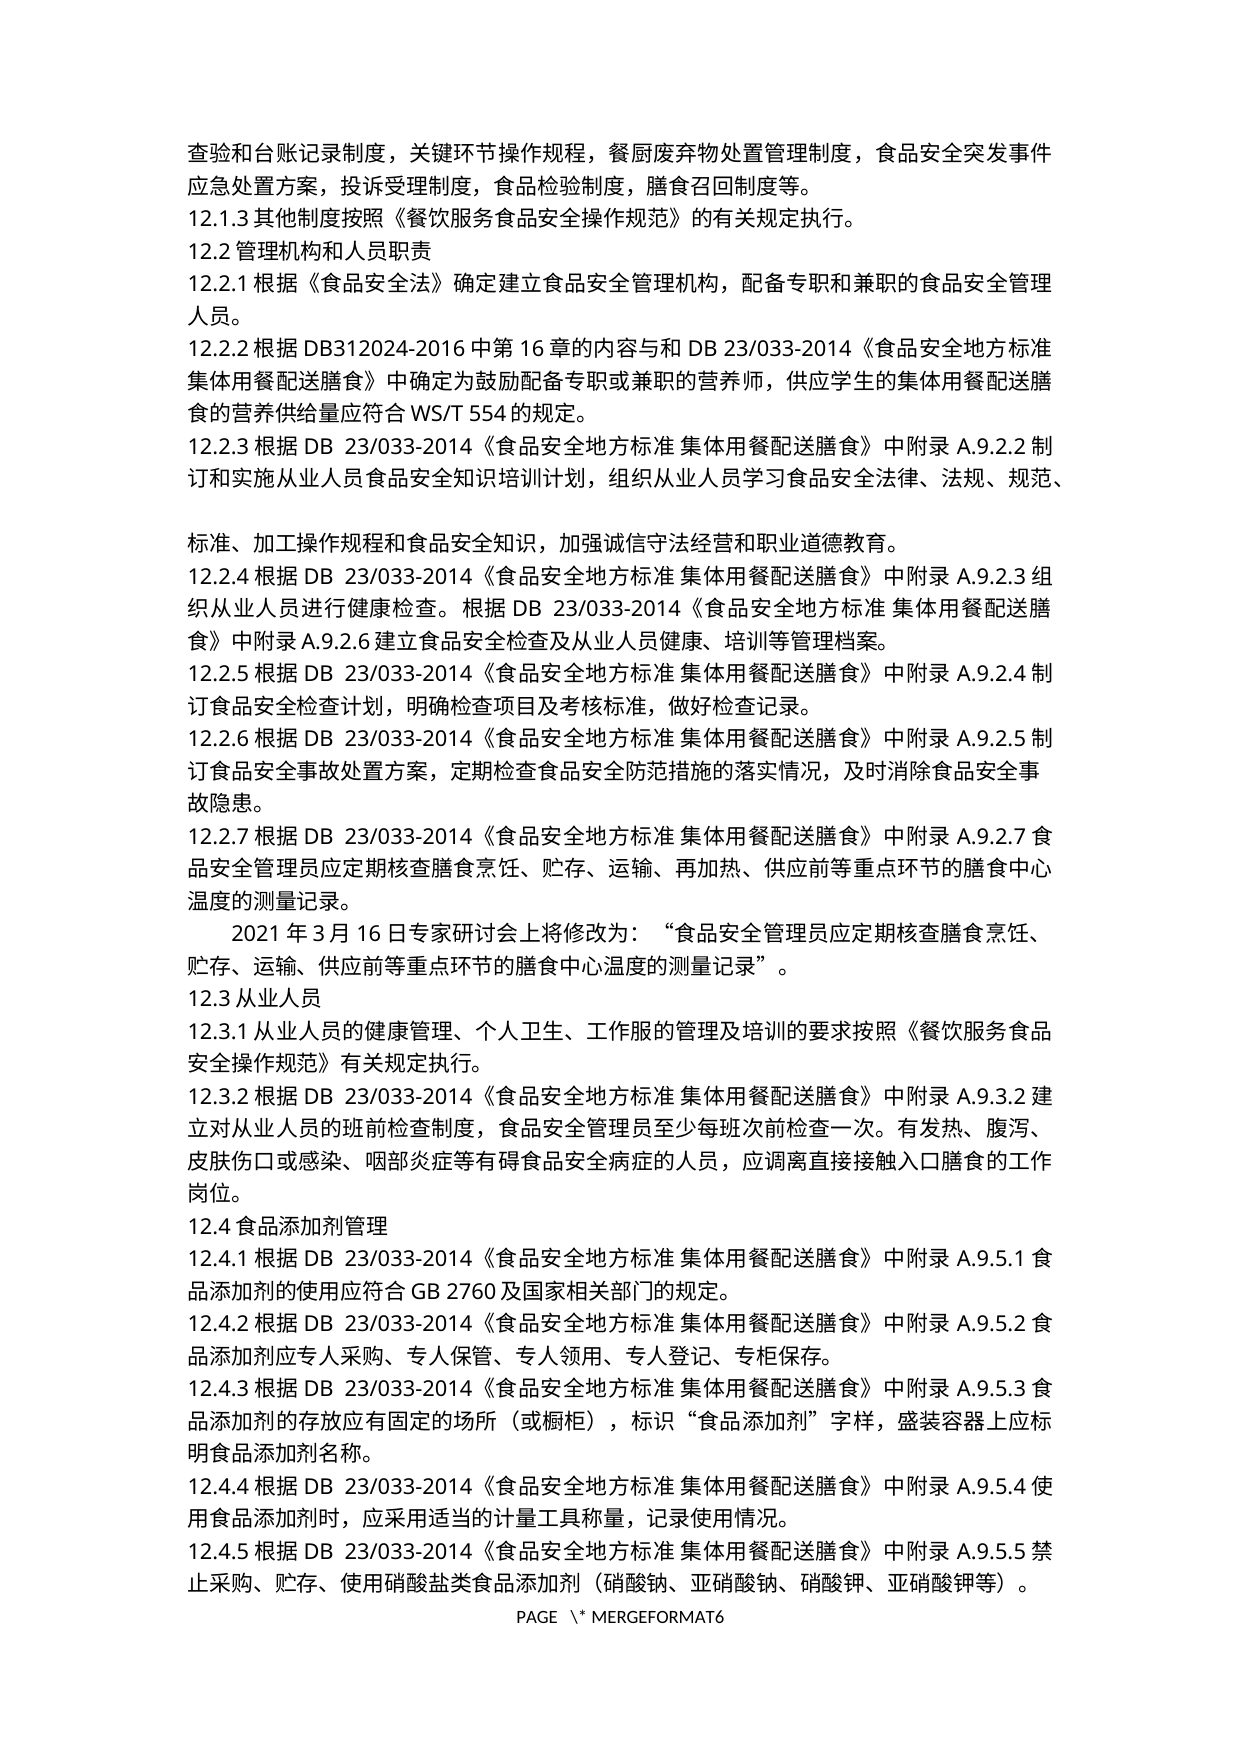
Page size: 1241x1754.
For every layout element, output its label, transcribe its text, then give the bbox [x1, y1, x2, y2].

list 12.2.2根据DB312024-2016中第16章的内容与和DB 23/033-2014《食品安全地方标准 集体用餐配送膳食》中确定为鼓励配备专职或兼职的营养师，供应学生的集体用餐配送膳食的营养供给量应符合WS/T 554的规定。 [187, 331, 1053, 428]
list 12.4.2根据DB 23/033-2014《食品安全地方标准 集体用餐配送膳食》中附录A.9.5.2食品添加剂应专人采购、专人保管、专人领用、专人登记、专柜保存。 [187, 1306, 1053, 1371]
list 12.4食品添加剂管理 [187, 1208, 1053, 1241]
list 12.2.3根据DB 23/033-2014《食品安全地方标准 集体用餐配送膳食》中附录A.9.2.2制订和实施从业人员食品安全知识培训计划，组织从业人员学习食品安全法律、法规、规范、 标准、加工操作规程和食品安全知识，加强诚信守法经营和职业道德教育。 [187, 428, 1053, 558]
list 12.3.1从业人员的健康管理、个人卫生、工作服的管理及培训的要求按照《餐饮服务食品安全操作规范》有关规定执行。 [187, 1013, 1053, 1078]
list 12.2.5根据DB 23/033-2014《食品安全地方标准 集体用餐配送膳食》中附录A.9.2.4制订食品安全检查计划，明确检查项目及考核标准，做好检查记录。 [187, 656, 1053, 721]
list 12.2.4根据DB 23/033-2014《食品安全地方标准 集体用餐配送膳食》中附录A.9.2.3组织从业人员进行健康检查。根据DB 23/033-2014《食品安全地方标准 集体用餐配送膳食》中附录A.9.2.6建立食品安全检查及从业人员健康、培训等管理档案。 [187, 558, 1053, 656]
list 12.2管理机构和人员职责 [187, 233, 1053, 266]
list 12.3从业人员 [187, 981, 1053, 1013]
list 12.4.5根据DB 23/033-2014《食品安全地方标准 集体用餐配送膳食》中附录A.9.5.5禁止采购、贮存、使用硝酸盐类食品添加剂（硝酸钠、亚硝酸钠、硝酸钾、亚硝酸钾等）。 [187, 1533, 1053, 1598]
list 12.3.2根据DB 23/033-2014《食品安全地方标准 集体用餐配送膳食》中附录A.9.3.2建立对从业人员的班前检查制度，食品安全管理员至少每班次前检查一次。有发热、腹泻、皮肤伤口或感染、咽部炎症等有碍食品安全病症的人员，应调离直接接触入口膳食的工作岗位。 [187, 1078, 1053, 1208]
list 12.2.6根据DB 23/033-2014《食品安全地方标准 集体用餐配送膳食》中附录A.9.2.5制订食品安全事故处置方案，定期检查食品安全防范措施的落实情况，及时消除食品安全事 故隐患。 [187, 721, 1053, 818]
list 12.1.3其他制度按照《餐饮服务食品安全操作规范》的有关规定执行。 [187, 201, 1053, 233]
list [187, 136, 1053, 201]
list 12.2.7根据DB 23/033-2014《食品安全地方标准 集体用餐配送膳食》中附录A.9.2.7食品安全管理员应定期核查膳食烹饪、贮存、运输、再加热、供应前等重点环节的膳食中心温度的测量记录。 [187, 818, 1053, 916]
list 12.4.4根据DB 23/033-2014《食品安全地方标准 集体用餐配送膳食》中附录A.9.5.4使用食品添加剂时，应采用适当的计量工具称量，记录使用情况。 [187, 1468, 1053, 1533]
list 12.4.3根据DB 23/033-2014《食品安全地方标准 集体用餐配送膳食》中附录A.9.5.3食品添加剂的存放应有固定的场所（或橱柜），标识“食品添加剂”字样，盛装容器上应标明食品添加剂名称。 [187, 1371, 1053, 1468]
list 12.4.1根据DB 23/033-2014《食品安全地方标准 集体用餐配送膳食》中附录A.9.5.1食品添加剂的使用应符合GB 2760及国家相关部门的规定。 [187, 1241, 1053, 1306]
list 12.2.1根据《食品安全法》确定建立食品安全管理机构，配备专职和兼职的食品安全管理人员。 [187, 266, 1053, 331]
list 2021年3月16日专家研讨会上将修改为：“食品安全管理员应定期核查膳食烹饪、贮存、运输、供应前等重点环节的膳食中心温度的测量记录”。 [187, 916, 1053, 981]
